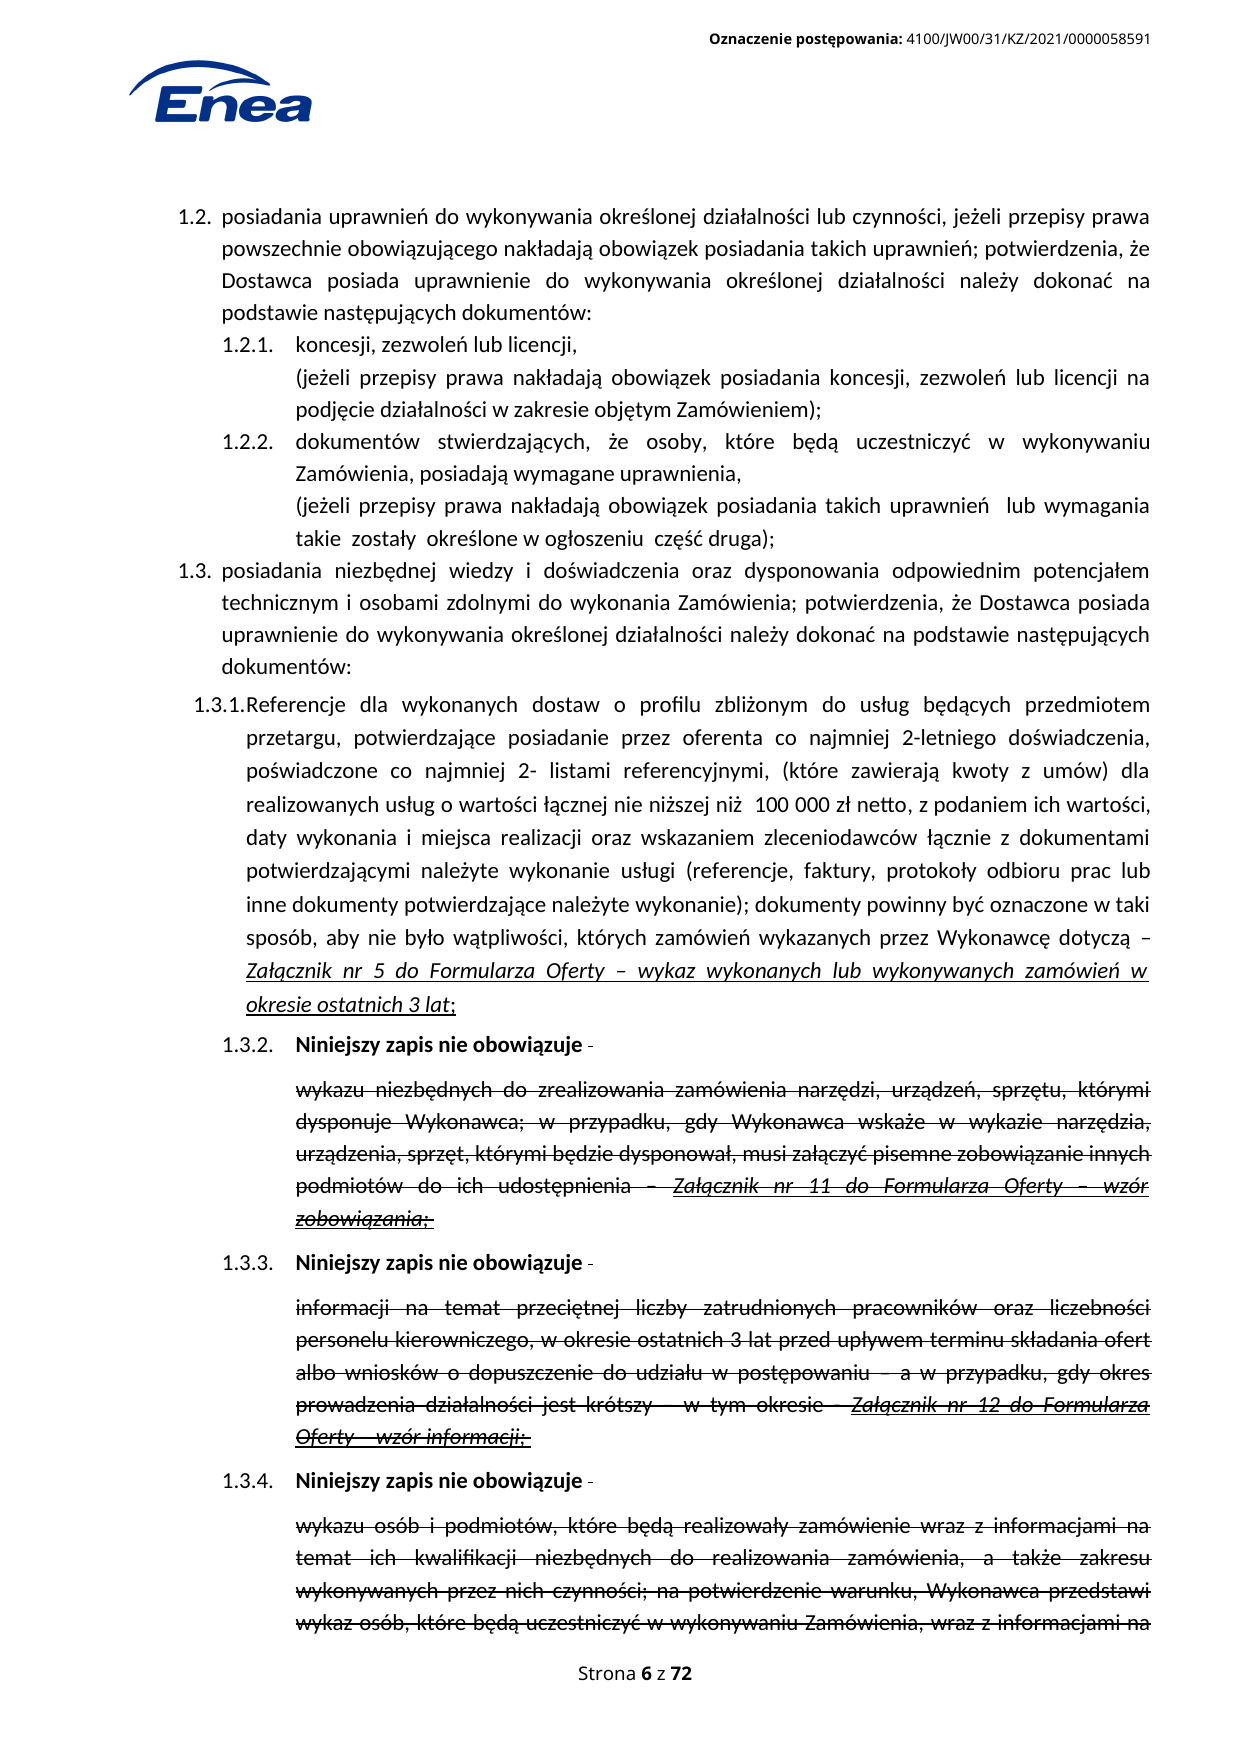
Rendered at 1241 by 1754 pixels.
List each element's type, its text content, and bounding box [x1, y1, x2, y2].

list Referencje dla wykonanych dostaw o profilu zbliżonym do usług będących przedmiotem przetargu, potwierdzające posiadanie przez oferenta co najmniej 2-letniego doświadczenia, poświadczone co najmniej 2- listami referencyjnymi, (które zawierają kwoty z umów) dla realizowanych usług o wartości łącznej nie niższej niż 100 000 zł netto, z podaniem ich wartości, daty wykonania i miejsca realizacji oraz wskazaniem zleceniodawców łącznie z dokumentami potwierdzającymi należyte wykonanie (referencje, faktury, protokoły odbioru prac lub inne dokumenty potwierdzające należyte wykonanie); dokumenty powinny być oznaczone w taki sposób, aby nie było wątpliwości, których zamówień wykazanych przez Wykonawcę dotyczą – Załącznik nr 5 do Formularza Oferty – wykaz wykonanych lub wykonywanych zamówień w okresie ostatnich 3 lat; [193, 684, 1152, 1018]
picture [117, 50, 324, 124]
list posiadania niezbędnej wiedzy i doświadczenia oraz dysponowania odpowiednim potencjałem technicznym i osobami zdolnymi do wykonania Zamówienia; potwierdzenia, że Dostawca posiada uprawnienie do wykonywania określonej działalności należy dokonać na podstawie następujących dokumentów: [177, 556, 1152, 680]
text (jeżeli przepisy prawa nakładają obowiązek posiadania takich uprawnień lub wymagania takie zostały określone w ogłoszeniu część druga); [295, 491, 1152, 552]
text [295, 1560, 1152, 1636]
text informacji na temat przeciętnej liczby zatrudnionych pracowników oraz liczebności personelu kierowniczego, w okresie ostatnich 3 lat przed upływem terminu składania ofert albo wniosków o dopuszczenie do udziału w postępowaniu – a w przypadku, gdy okres prowadzenia działalności jest krótszy – w tym okresie - Załącznik nr 12 do Formularza Oferty – wzór informacji; [295, 1293, 1152, 1341]
text wykazu niezbędnych do zrealizowania zamówienia narzędzi, urządzeń, sprzętu, którymi dysponuje Wykonawca; w przypadku, gdy Wykonawca wskaże w wykazie narzędzia, urządzenia, sprzęt, którymi będzie dysponował, musi załączyć pisemne zobowiązanie innych podmiotów do ich udostępnienia – Załącznik nr 11 do Formularza Oferty – wzór zobowiązania; [295, 1075, 1152, 1155]
text (jeżeli przepisy prawa nakładają obowiązek posiadania koncesji, zezwoleń lub licencji na podjęcie działalności w zakresie objętym Zamówieniem); [295, 363, 1152, 423]
list dokumentów stwierdzających, że osoby, które będą uczestniczyć w wykonywaniu Zamówienia, posiadają wymagane uprawnienia, [222, 427, 1152, 487]
list posiadania uprawnień do wykonywania określonej działalności lub czynności, jeżeli przepisy prawa powszechnie obowiązującego nakładają obowiązek posiadania takich uprawnień; potwierdzenia, że Dostawca posiada uprawnienie do wykonywania określonej działalności należy dokonać na podstawie następujących dokumentów: [177, 202, 1152, 326]
text wykazu niezbędnych do zrealizowania zamówienia narzędzi, urządzeń, sprzętu, którymi dysponuje Wykonawca; w przypadku, gdy Wykonawca wskaże w wykazie narzędzia, urządzenia, sprzęt, którymi będzie dysponował, musi załączyć pisemne zobowiązanie innych podmiotów do ich udostępnienia – Załącznik nr 11 do Formularza Oferty – wzór zobowiązania; [295, 1156, 1152, 1232]
text informacji na temat przeciętnej liczby zatrudnionych pracowników oraz liczebności personelu kierowniczego, w okresie ostatnich 3 lat przed upływem terminu składania ofert albo wniosków o dopuszczenie do udziału w postępowaniu – a w przypadku, gdy okres prowadzenia działalności jest krótszy – w tym okresie - Załącznik nr 12 do Formularza Oferty – wzór informacji; [295, 1374, 1152, 1450]
text informacji na temat przeciętnej liczby zatrudnionych pracowników oraz liczebności personelu kierowniczego, w okresie ostatnich 3 lat przed upływem terminu składania ofert albo wniosków o dopuszczenie do udziału w postępowaniu – a w przypadku, gdy okres prowadzenia działalności jest krótszy – w tym okresie - Załącznik nr 12 do Formularza Oferty – wzór informacji; [295, 1342, 1152, 1373]
list koncesji, zezwoleń lub licencji, [222, 331, 1152, 358]
